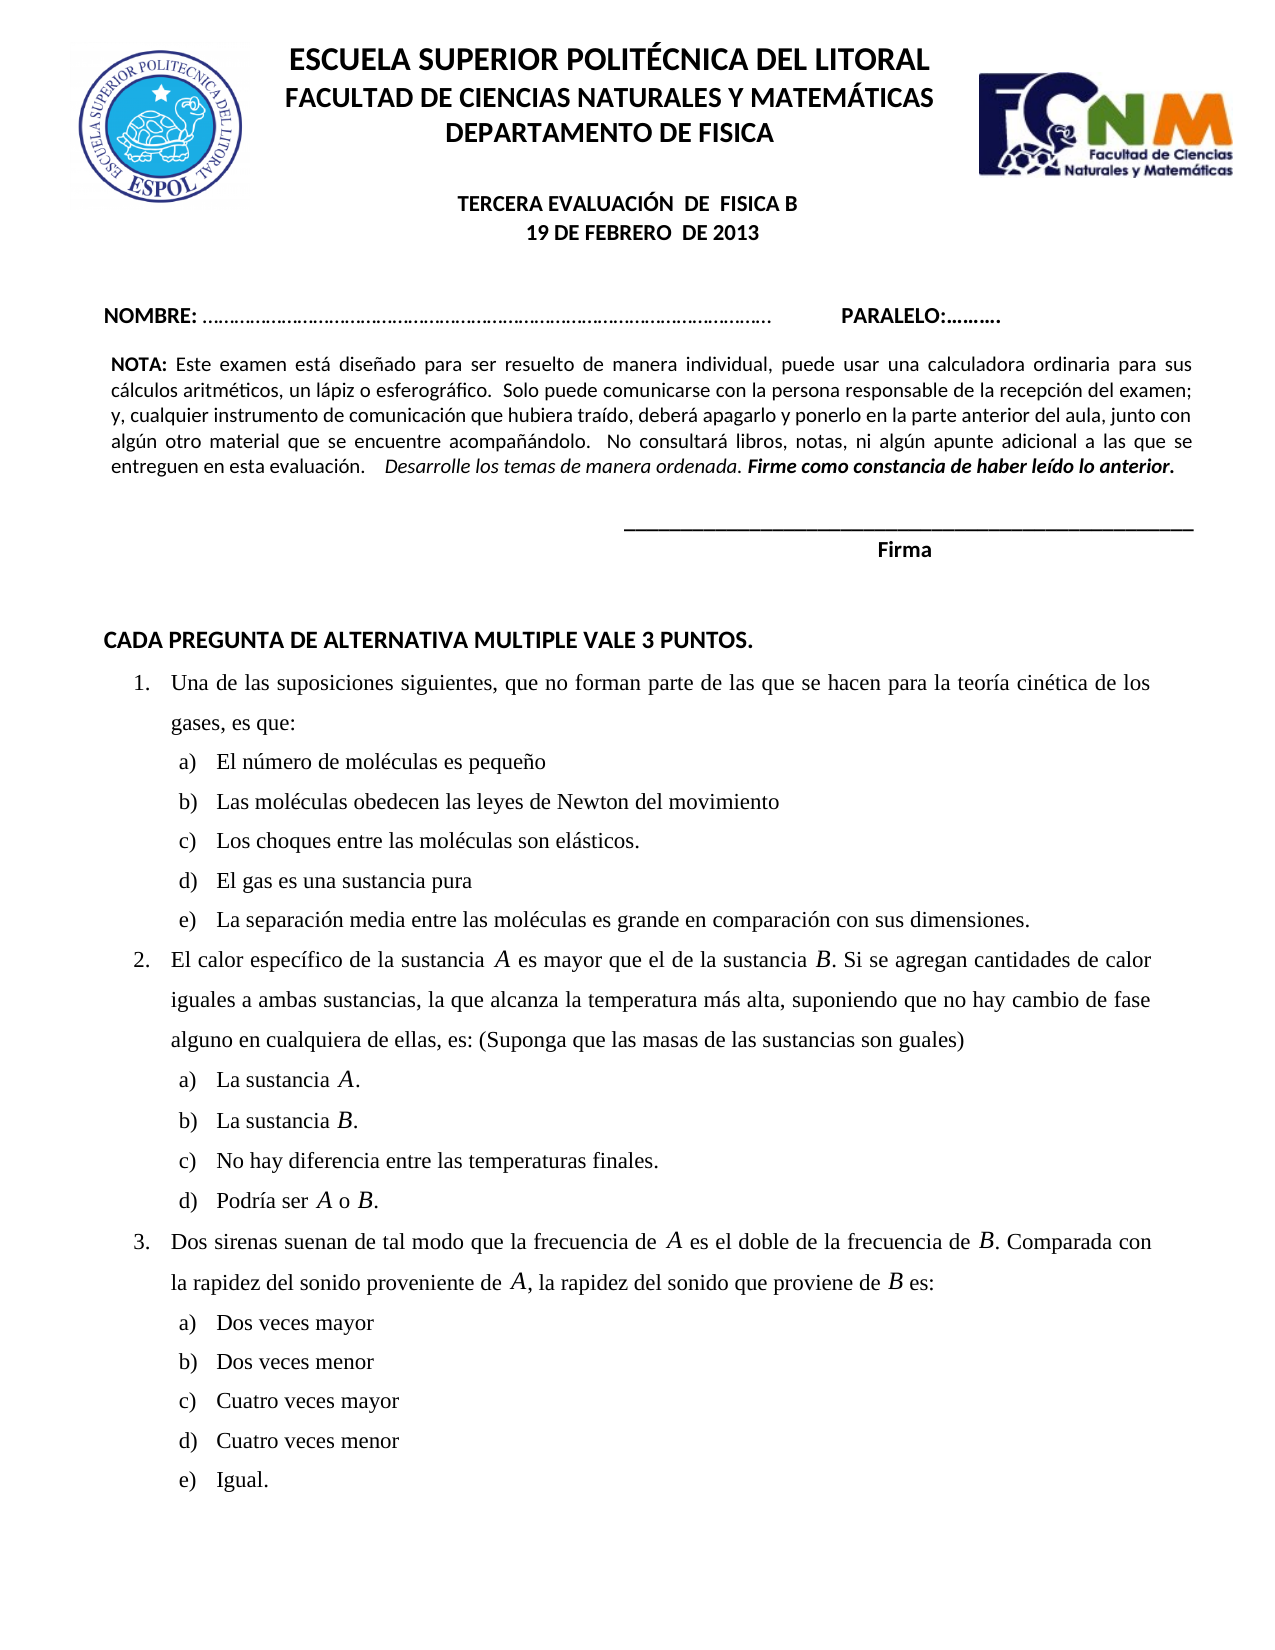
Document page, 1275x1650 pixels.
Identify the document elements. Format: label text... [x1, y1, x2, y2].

text TERCERA EVALUACIÓN DE FISICA B [103, 189, 1152, 218]
list Los choques entre las moléculas son elásticos. [178, 827, 1152, 854]
list Dos sirenas suenan de tal modo que la frecuencia de es el doble de la frecuencia de . Comparada con la rapidez del sonido proveniente de , la rapidez del sonido que proviene de es: [133, 1227, 1152, 1296]
picture [70, 42, 250, 210]
list La sustancia . [178, 1066, 1152, 1093]
list El calor específico de la sustancia es mayor que el de la sustancia . Si se agregan cantidades de calor iguales a ambas sustancias, la que alcanza la temperatura más alta, suponiendo que no hay cambio de fase alguno en cualquiera de ellas, es: (Suponga que las masas de las sustancias son guales) [133, 946, 1152, 1052]
text 19 DE FEBRERO DE 2013 [133, 218, 1152, 246]
text CADA PREGUNTA DE ALTERNATIVA MULTIPLE VALE 3 PUNTOS. [103, 624, 1152, 654]
list No hay diferencia entre las temperaturas finales. [178, 1147, 1152, 1173]
list Cuatro veces mayor [178, 1388, 1152, 1414]
list El número de moléculas es pequeño [178, 748, 1152, 775]
list Las moléculas obedecen las leyes de Newton del movimiento [178, 788, 1152, 814]
text NOMBRE: ……………………………………………………………………………………………… PARALELO:………. [103, 302, 1152, 330]
list La sustancia . [178, 1106, 1152, 1134]
list Cuatro veces menor [178, 1427, 1152, 1453]
list Una de las suposiciones siguientes, que no forman parte de las que se hacen para la teoría cinética de los gases, es que: [133, 669, 1152, 735]
list Podría ser o . [178, 1186, 1152, 1214]
list La separación media entre las moléculas es grande en comparación con sus dimensiones. [178, 906, 1152, 933]
picture [979, 72, 1233, 178]
list El gas es una sustancia pura [178, 867, 1152, 893]
list Dos veces mayor [178, 1309, 1152, 1335]
list Dos veces menor [178, 1348, 1152, 1374]
list Igual. [178, 1467, 1152, 1493]
